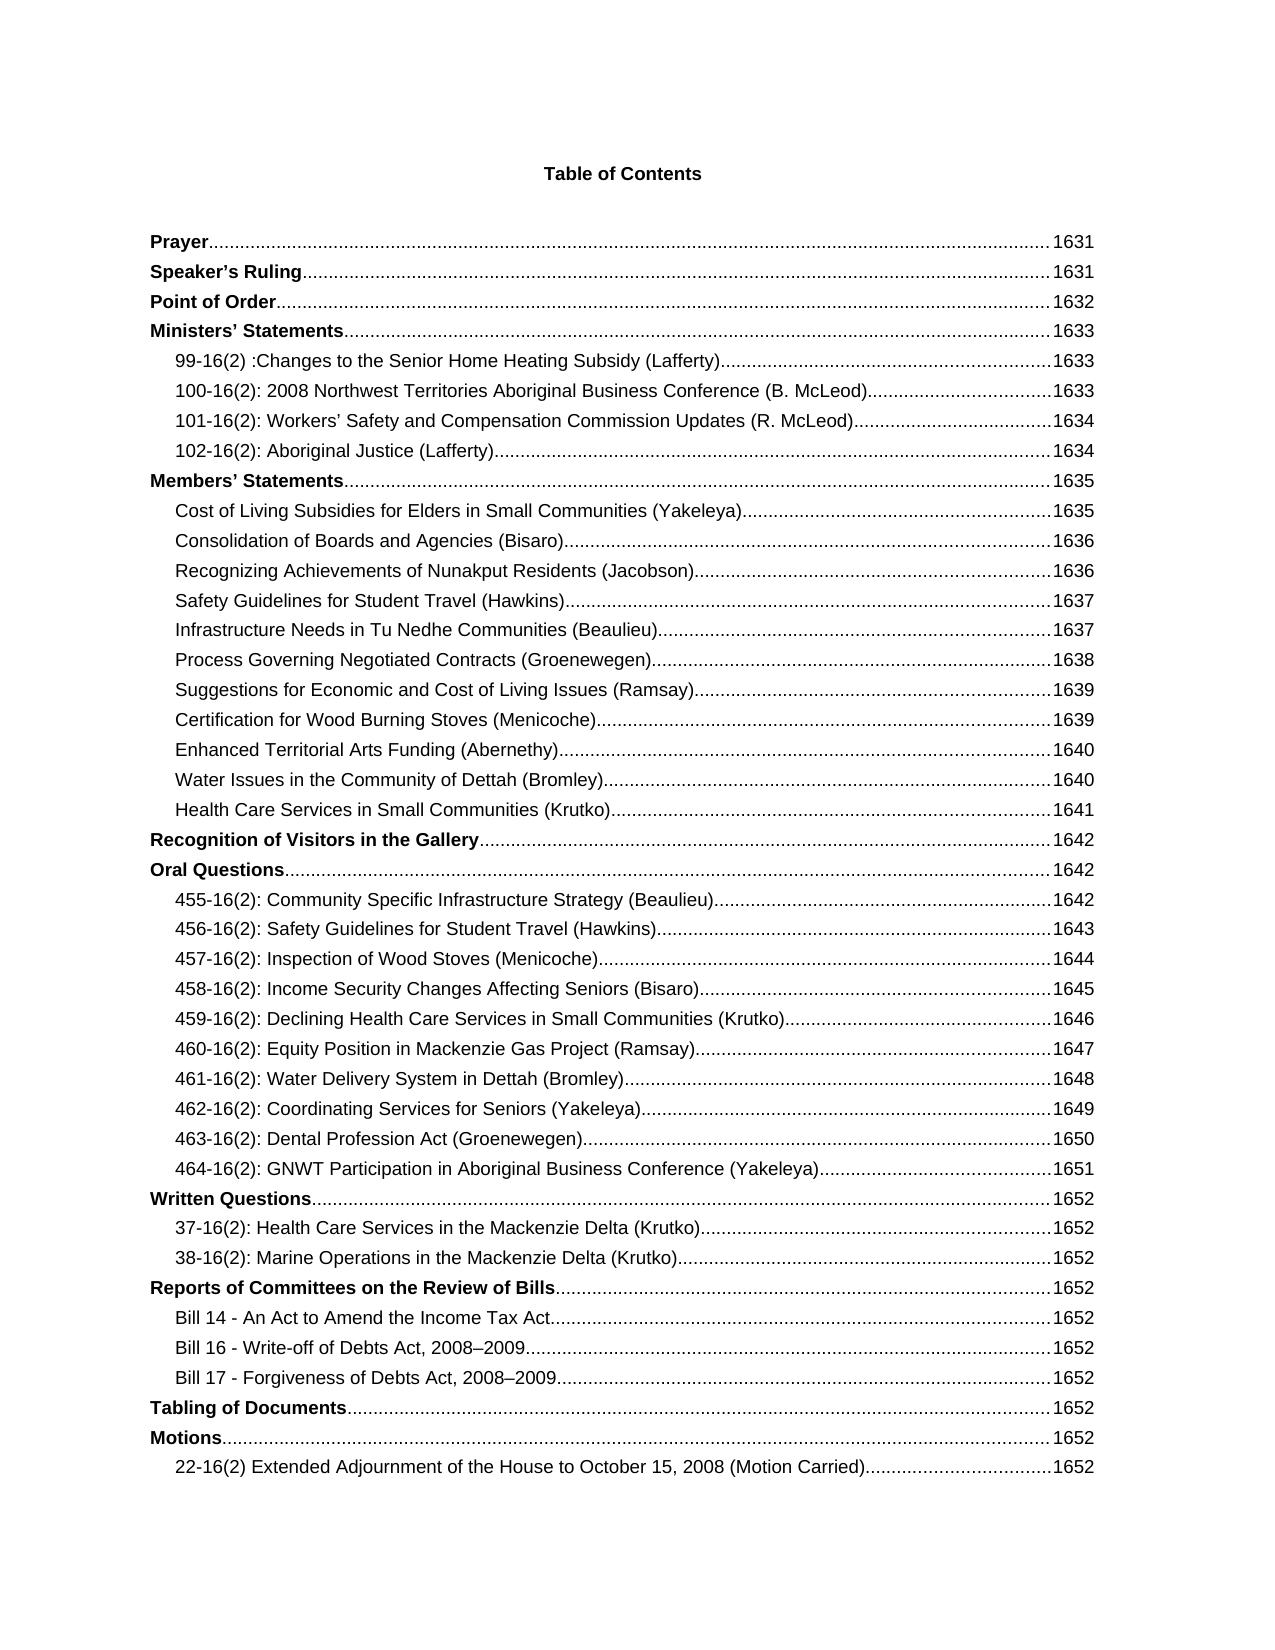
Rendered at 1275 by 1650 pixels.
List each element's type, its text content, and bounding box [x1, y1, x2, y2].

subtitle Table of Contents [150, 162, 1095, 184]
